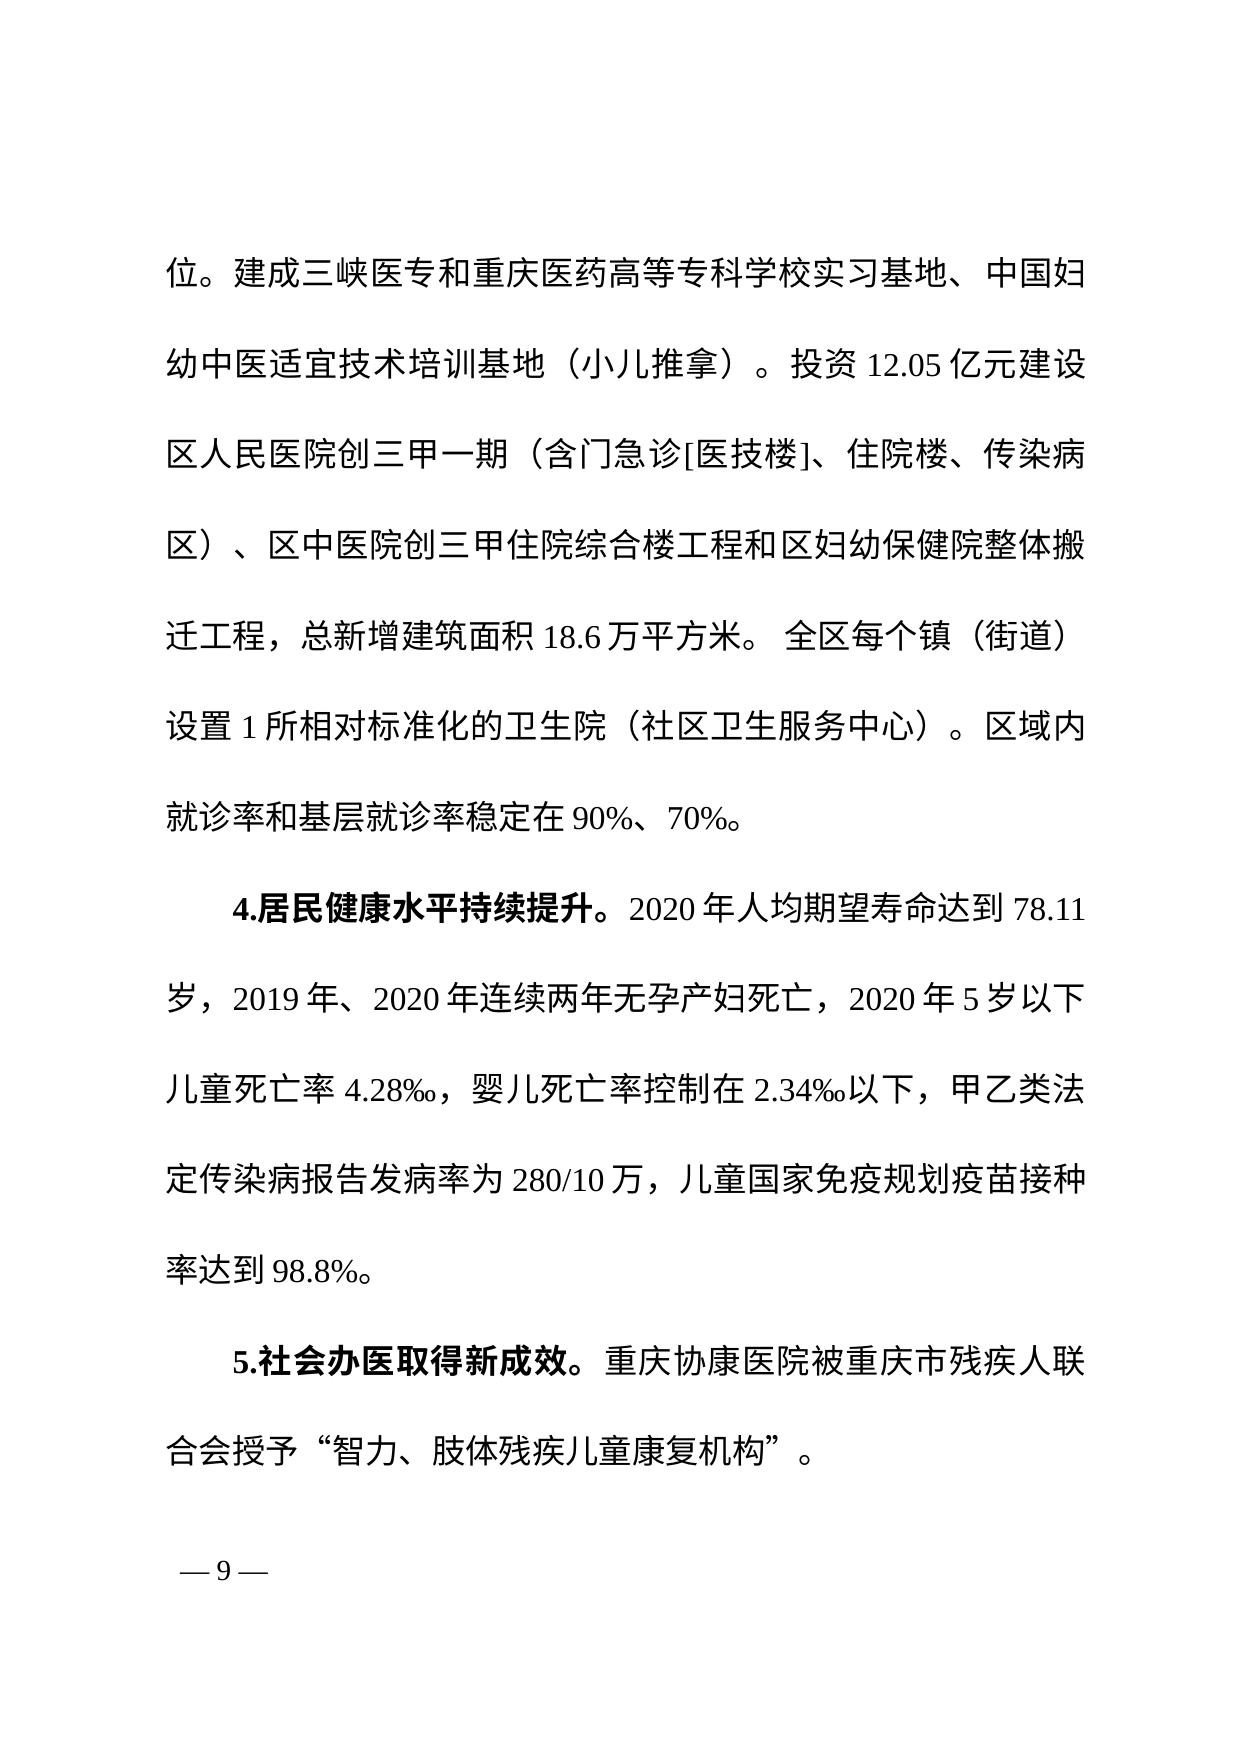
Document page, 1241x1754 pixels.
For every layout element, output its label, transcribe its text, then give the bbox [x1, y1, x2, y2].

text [165, 226, 1087, 860]
text 5.社会办医取得新成效。重庆协康医院被重庆市残疾人联合会授予“智力、肢体残疾儿童康复机构”。 [165, 1313, 1087, 1494]
text 4.居民健康水平持续提升。2020年人均期望寿命达到78.11岁，2019年、2020年连续两年无孕产妇死亡，2020年5岁以下儿童死亡率4.28‰，婴儿死亡率控制在2.34‰以下，甲乙类法定传染病报告发病率为280/10万，儿童国家免疫规划疫苗接种率达到98.8%。 [165, 860, 1087, 1313]
